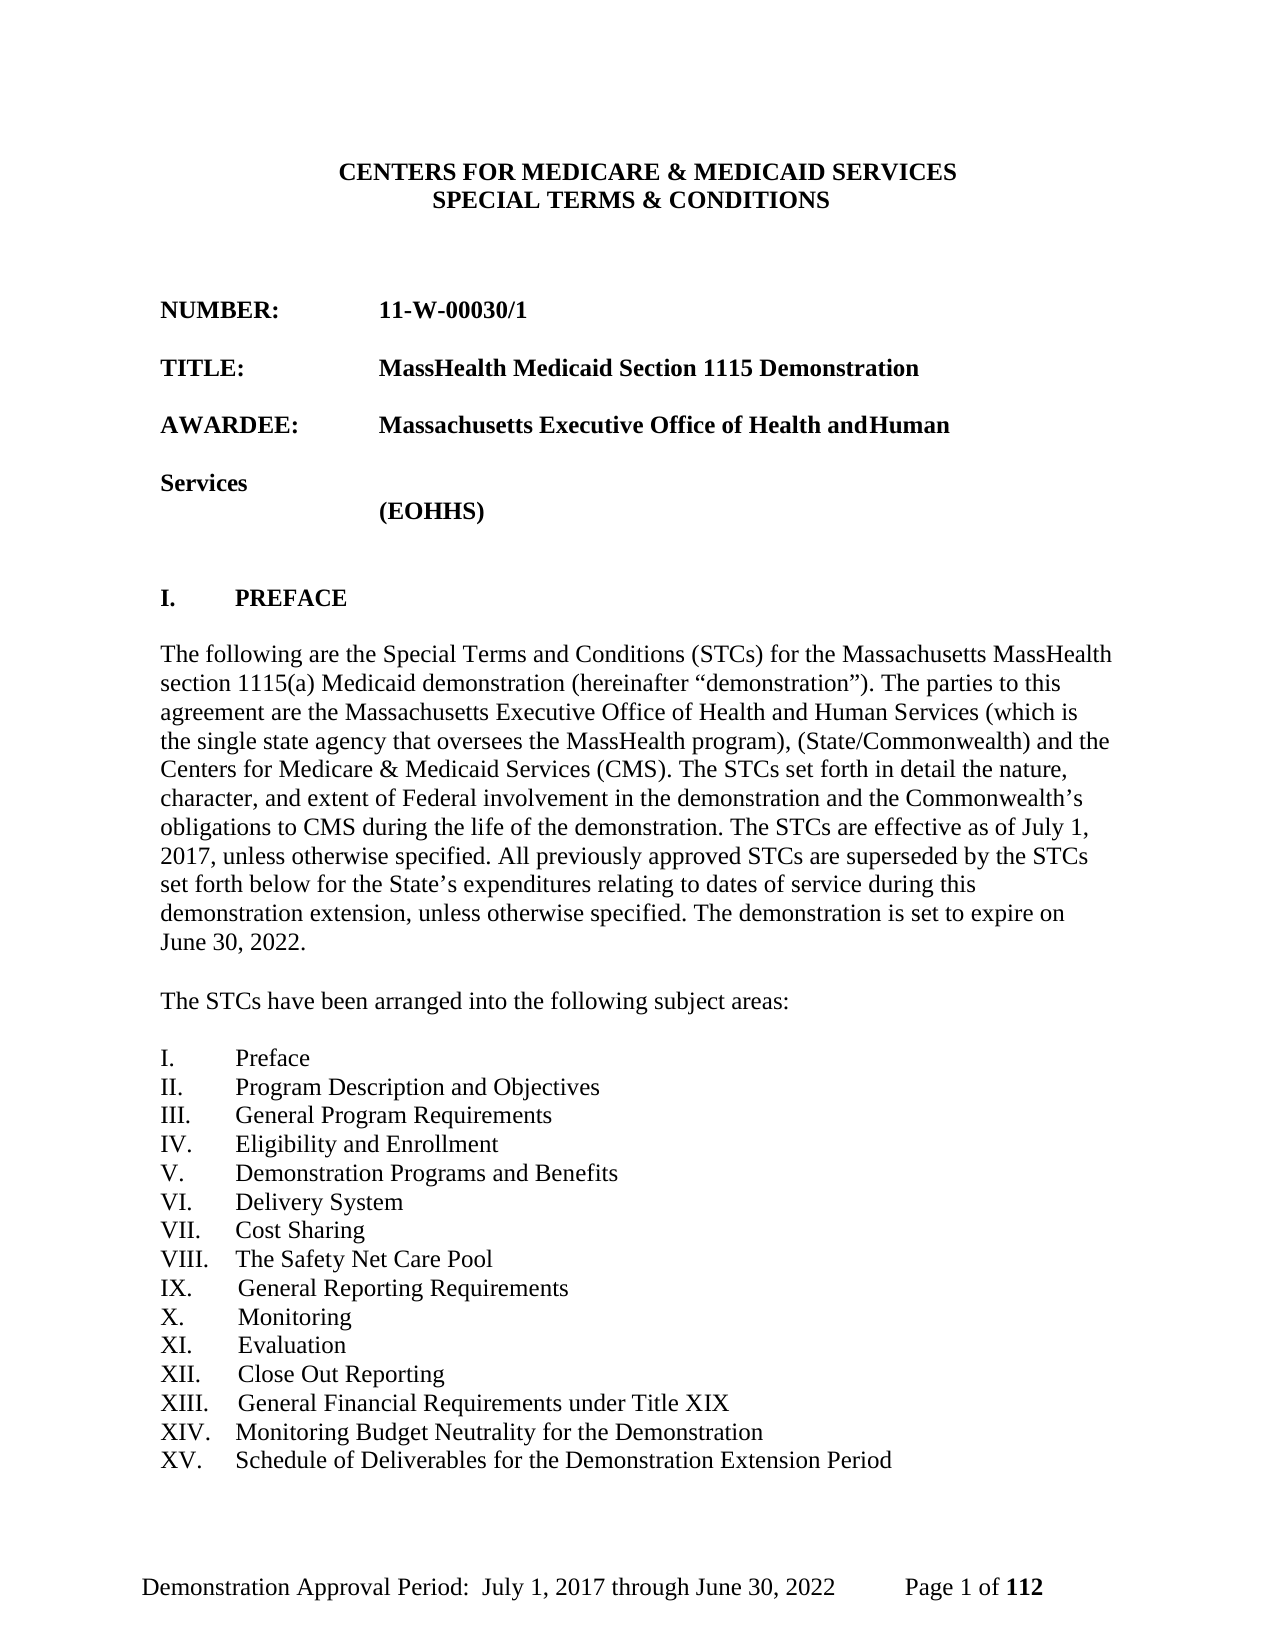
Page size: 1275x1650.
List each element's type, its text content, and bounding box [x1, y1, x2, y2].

text Demonstration Approval Period: July 1, 2017 through June 30, 2022 Page 1 of 112 [141, 1572, 1125, 1601]
text The STCs have been arranged into the following subject areas: [160, 986, 1125, 1014]
list Monitoring Budget Neutrality for the Demonstration [160, 1417, 1125, 1446]
text The following are the Special Terms and Conditions (STCs) for the Massachusetts MassHealth section 1115(a) Medicaid demonstration (hereinafter “demonstration”). The parties to this agreement are the Massachusetts Executive Office of Health and Human Services (which is the single state agency that oversees the MassHealth program), (State/Commonwealth) and the Centers for Medicare & Medicaid Services (CMS). The STCs set forth in detail the nature, character, and extent of Federal involvement in the demonstration and the Commonwealth’s obligations to CMS during the life of the demonstration. The STCs are effective as of July 1, 2017, unless otherwise specified. All previously approved STCs are superseded by the STCs set forth below for the State’s expenditures relating to dates of service during this demonstration extension, unless otherwise specified. The demonstration is set to expire on June 30, 2022. [160, 639, 1113, 956]
list Cost Sharing [160, 1216, 1125, 1244]
list The Safety Net Care Pool [160, 1244, 1125, 1273]
list General Financial Requirements under Title XIX [160, 1388, 1125, 1417]
text NUMBER: 11-W-00030/1 [160, 296, 1125, 324]
list Delivery System [160, 1187, 1125, 1216]
list General Program Requirements [160, 1101, 1125, 1129]
text (EOHHS) [379, 497, 1125, 525]
list Eligibility and Enrollment [160, 1129, 1125, 1158]
list General Reporting Requirements [160, 1273, 1125, 1302]
text I. PREFACE [160, 583, 1125, 611]
list Close Out Reporting [160, 1359, 1125, 1388]
list Preface [160, 1043, 1125, 1072]
list Program Description and Objectives [160, 1072, 1125, 1101]
text TITLE: MassHealth Medicaid Section 1115 Demonstration AWARDEE: Massachusetts Executive Office of Health andHuman Services [160, 325, 1043, 497]
list Schedule of Deliverables for the Demonstration Extension Period [160, 1446, 1125, 1474]
list Evaluation [160, 1331, 1125, 1359]
list Monitoring [160, 1302, 1125, 1331]
text CENTERS FOR MEDICARE & MEDICAID SERVICES SPECIAL TERMS & CONDITIONS [338, 157, 957, 214]
list Demonstration Programs and Benefits [160, 1158, 1125, 1187]
